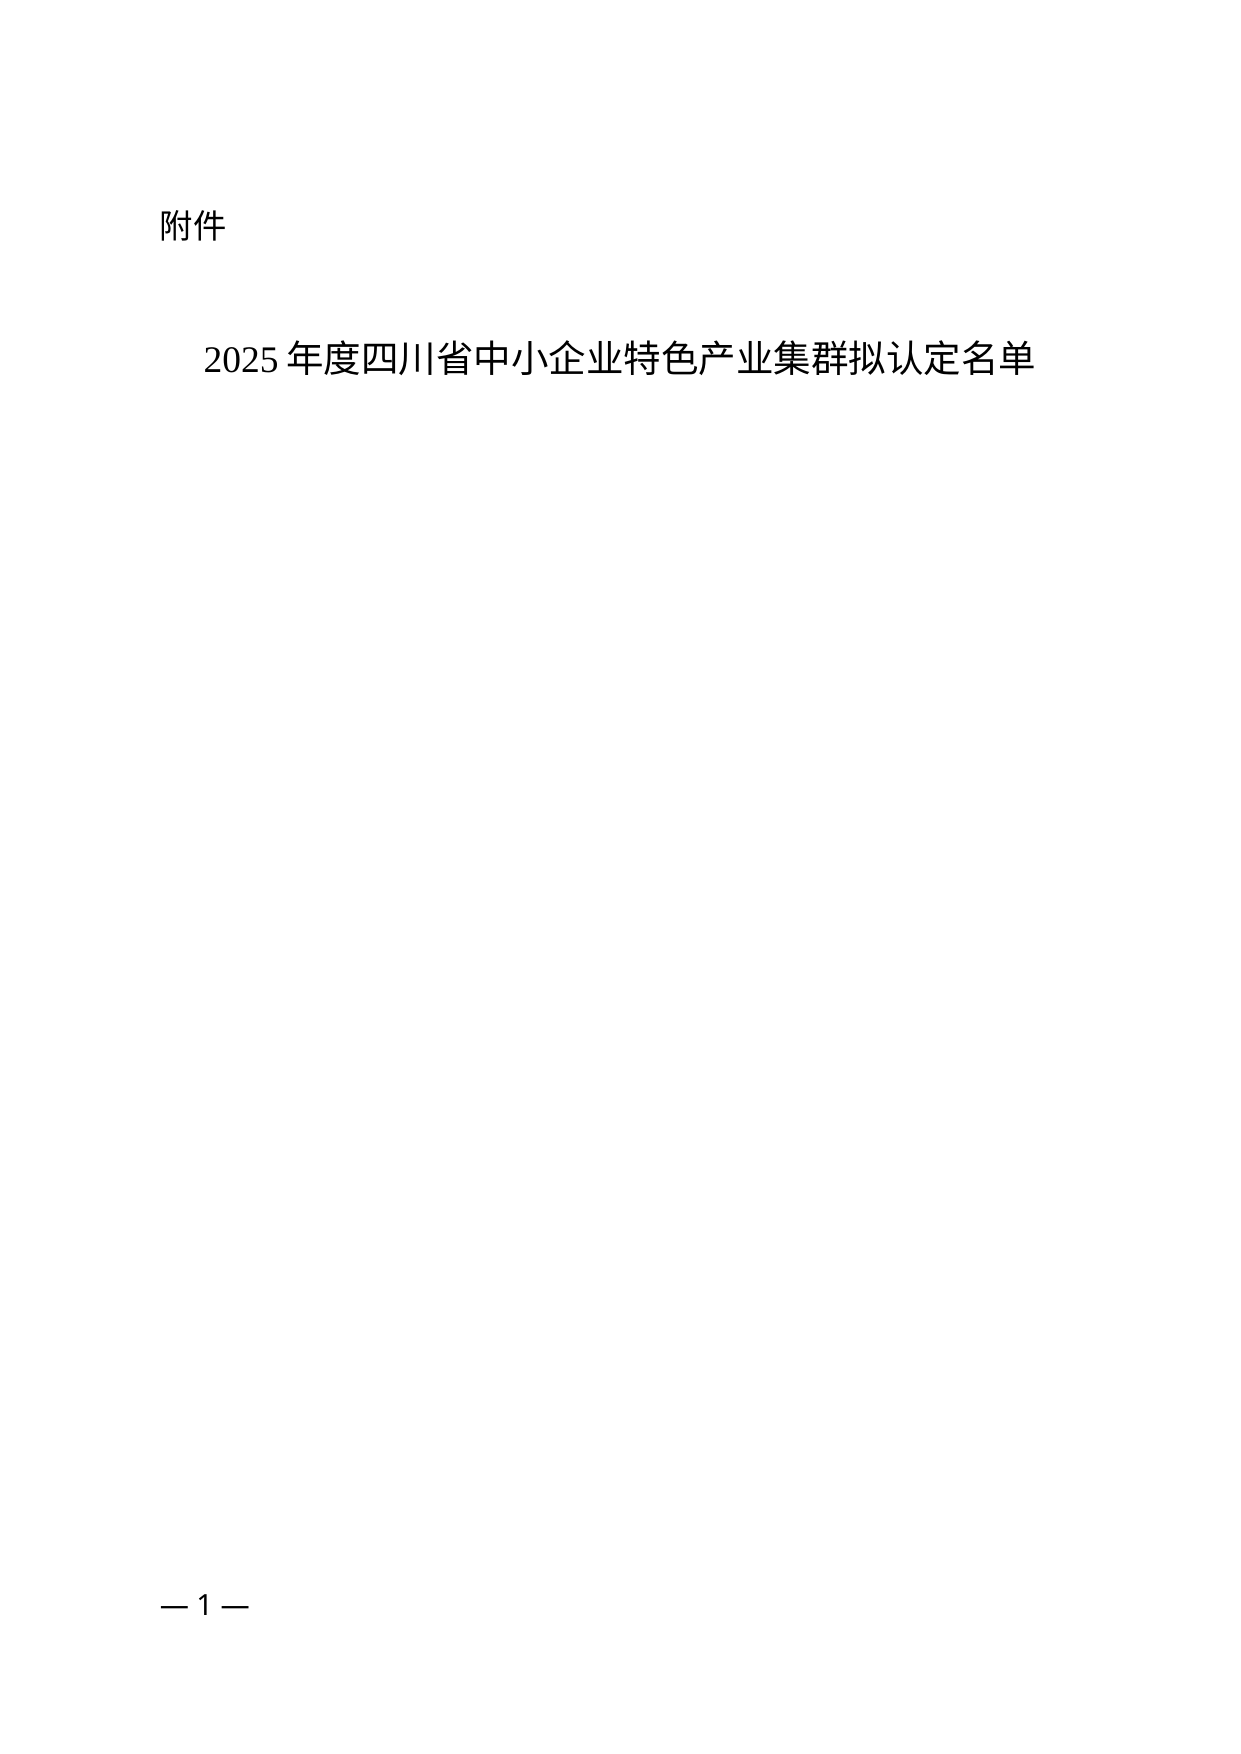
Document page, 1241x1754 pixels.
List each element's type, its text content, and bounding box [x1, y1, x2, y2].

text 2025年度四川省中小企业特色产业集群拟认定名单 [159, 323, 1081, 388]
text 附件 [159, 192, 1081, 257]
